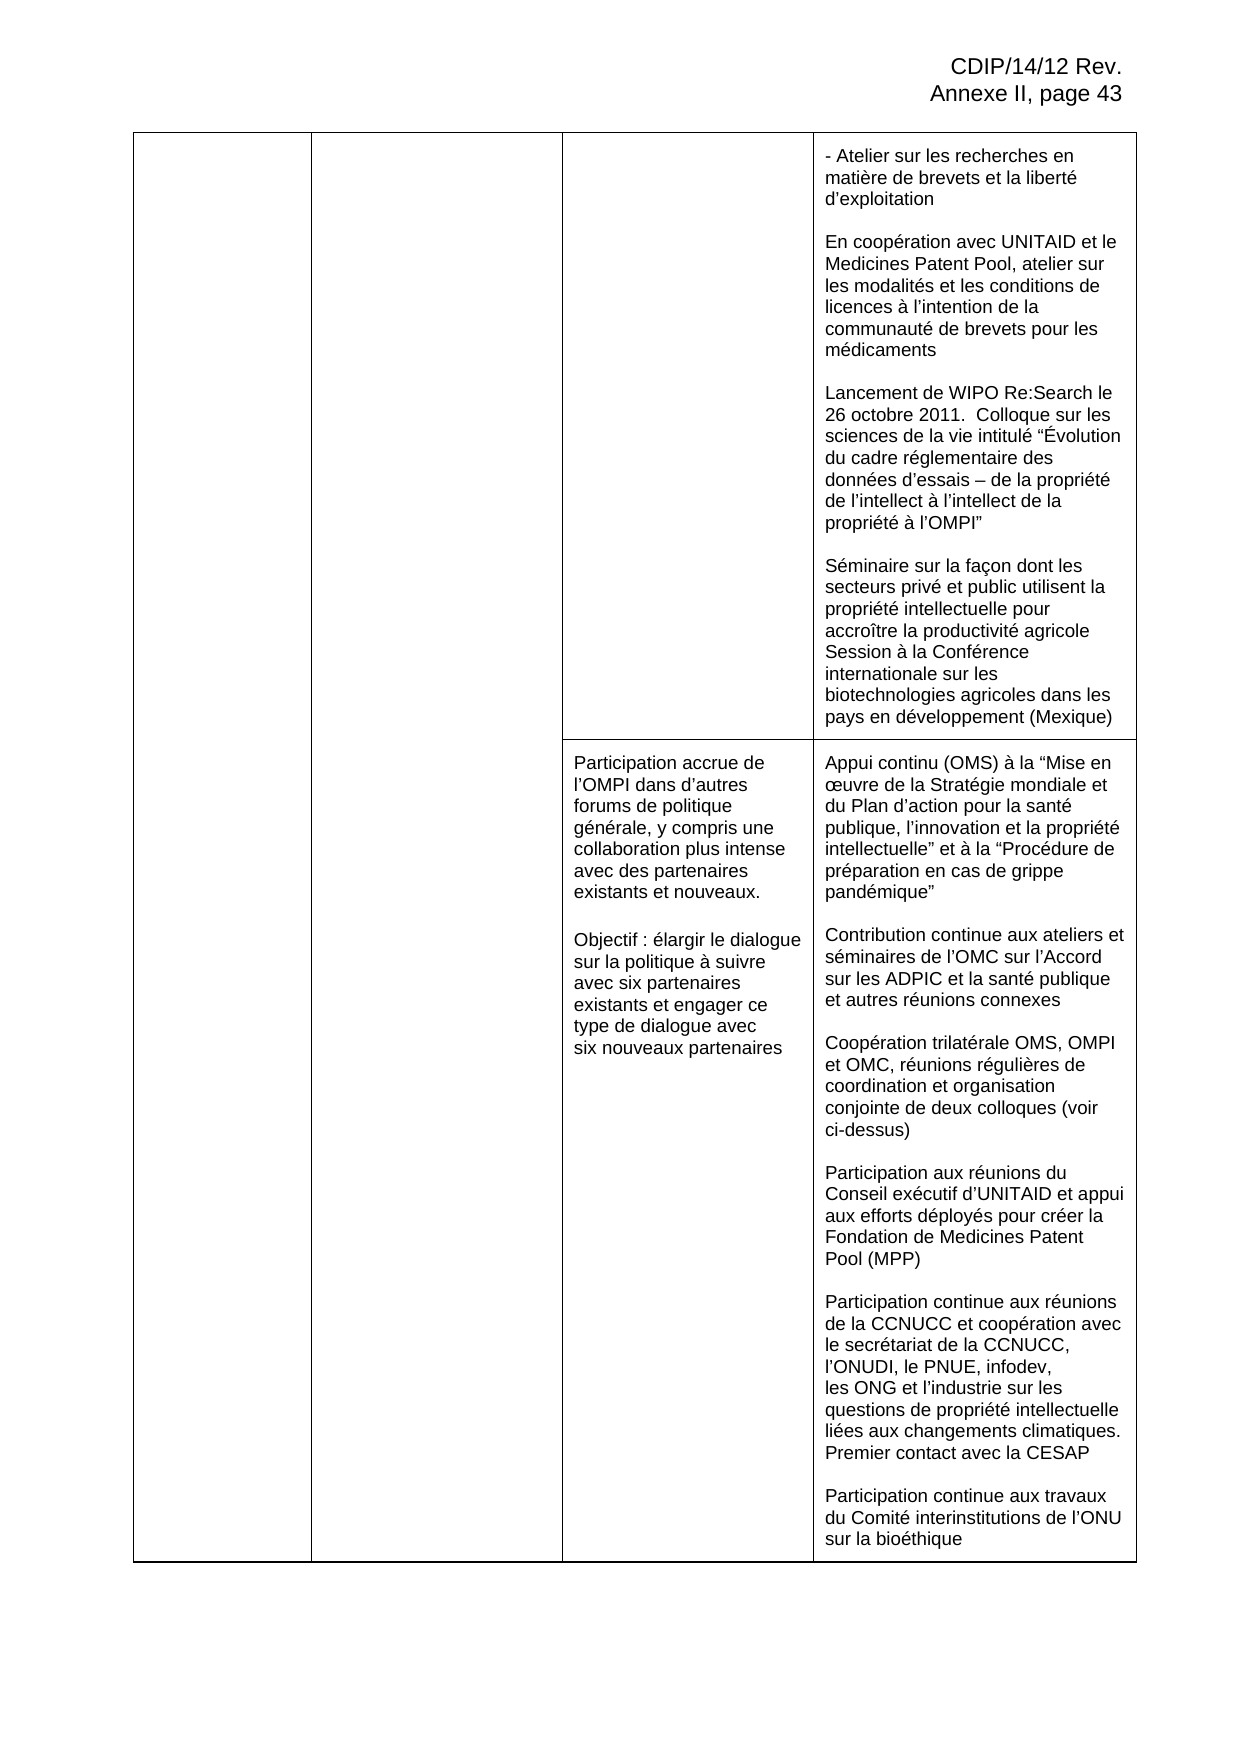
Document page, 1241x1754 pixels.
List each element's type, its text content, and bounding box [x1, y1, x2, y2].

table_cell - Atelier sur les recherches en matière de brevets et la liberté d’exploitation En coopération avec UNITAID et le Medicines Patent Pool, atelier sur les modalités et les conditions de licences à l’intention de la communauté de brevets pour les médicaments Lancement de WIPO Re:Search le 26 octobre 2011. Colloque sur les sciences de la vie intitulé “Évolution du cadre réglementaire des données d’essais – de la propriété de l’intellect à l’intellect de la propriété à l’OMPI” Séminaire sur la façon dont les secteurs privé et public utilisent la propriété intellectuelle pour accroître la productivité agricole Session à la Conférence internationale sur les biotechnologies agricoles dans les pays en développement (Mexique) [814, 133, 1136, 739]
table_cell Appui continu (OMS) à la “Mise en œuvre de la Stratégie mondiale et du Plan d’action pour la santé publique, l’innovation et la propriété intellectuelle” et à la “Procédure de préparation en cas de grippe pandémique” Contribution continue aux ateliers et séminaires de l’OMC sur l’Accord sur les ADPIC et la santé publique et autres réunions connexes Coopération trilatérale OMS, OMPI et OMC, réunions régulières de coordination et organisation conjointe de deux colloques (voir ci-dessus) Participation aux réunions du Conseil exécutif d’UNITAID et appui aux efforts déployés pour créer la Fondation de Medicines Patent Pool (MPP) Participation continue aux réunions de la CCNUCC et coopération avec le secrétariat de la CCNUCC, l’ONUDI, le PNUE, infodev, les ONG et l’industrie sur les questions de propriété intellectuelle liées aux changements climatiques. Premier contact avec la CESAP Participation continue aux travaux du Comité interinstitutions de l’ONU sur la bioéthique [814, 740, 1136, 1561]
table_cell [312, 133, 562, 1561]
table_cell [134, 133, 311, 1561]
table_cell Participation accrue de l’OMPI dans d’autres forums de politique générale, y compris une collaboration plus intense avec des partenaires existants et nouveaux. Objectif : élargir le dialogue sur la politique à suivre avec six partenaires existants et engager ce type de dialogue avec six nouveaux partenaires [563, 740, 813, 1561]
table_cell [563, 133, 813, 739]
